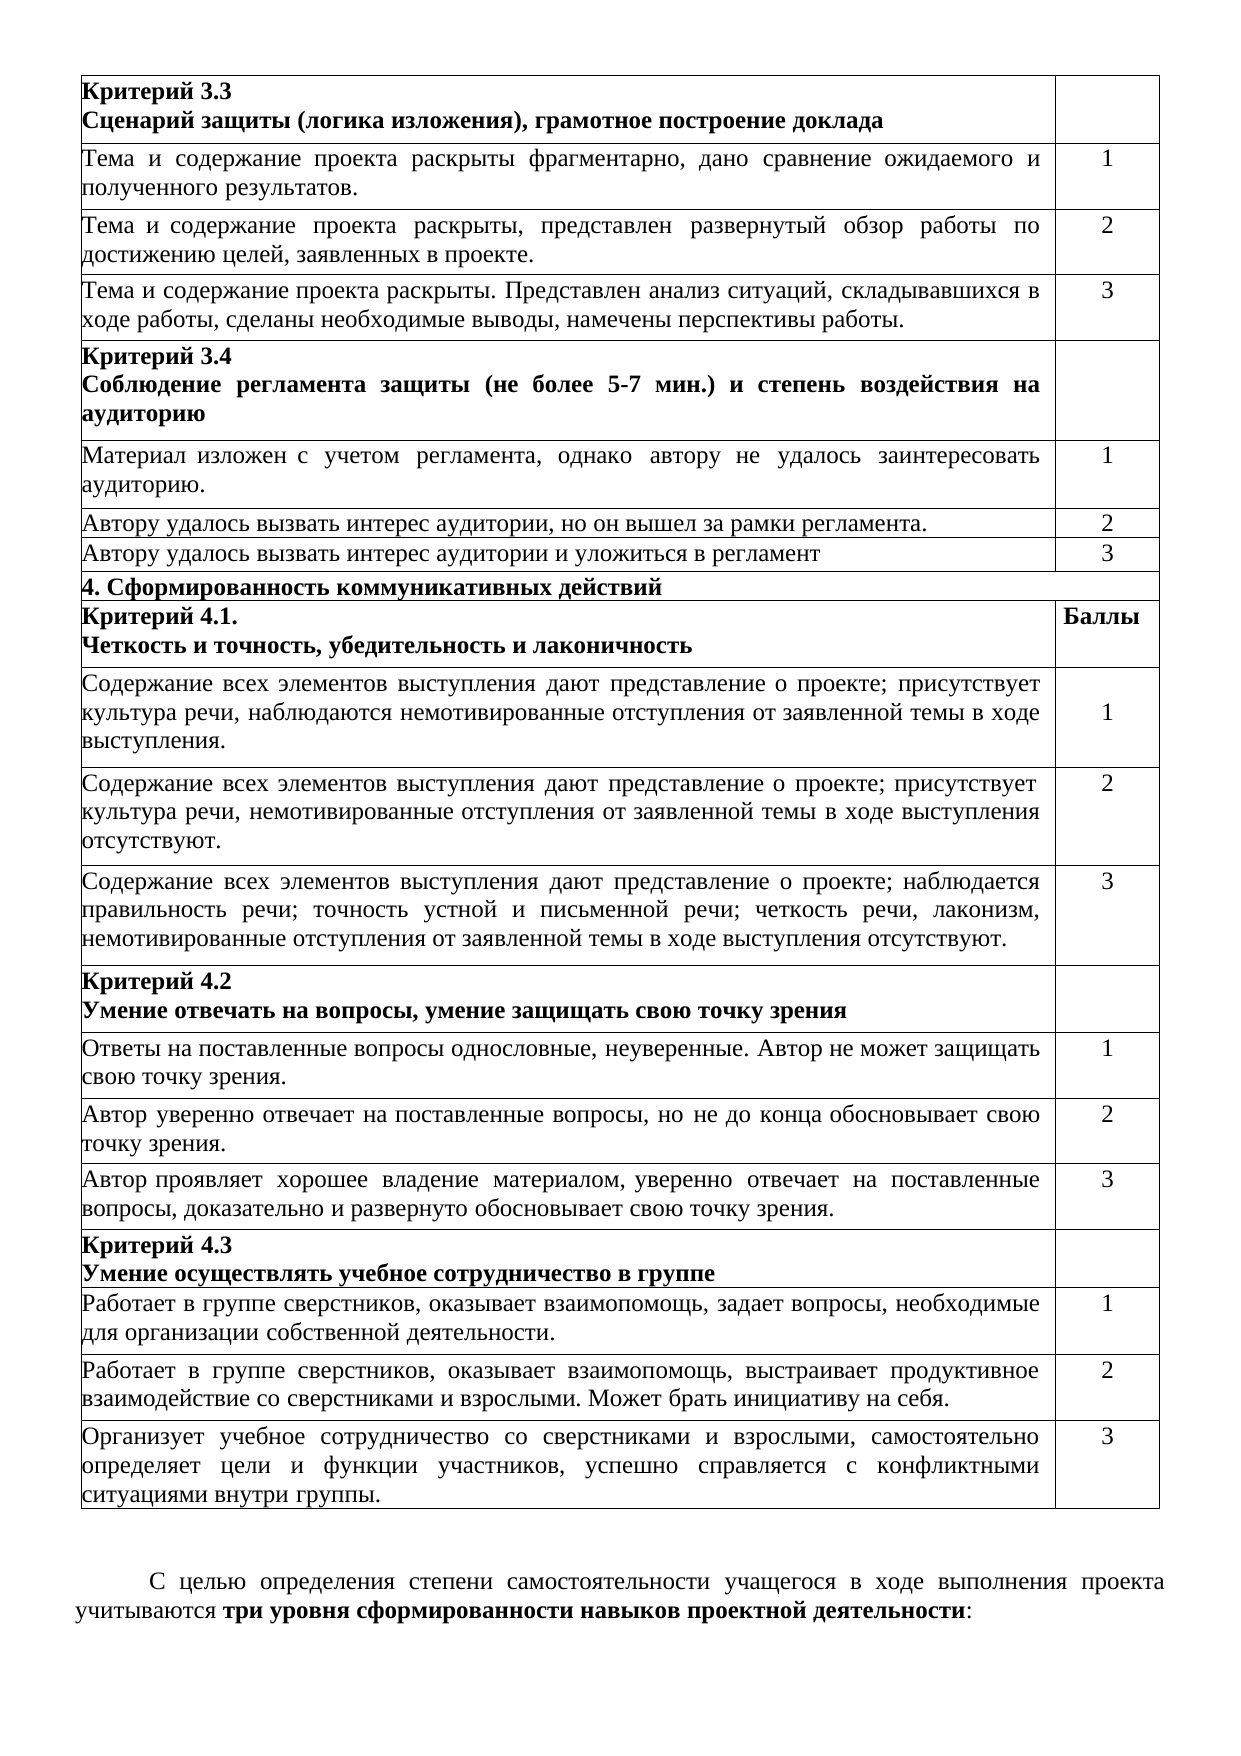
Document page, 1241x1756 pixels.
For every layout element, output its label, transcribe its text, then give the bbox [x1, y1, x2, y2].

table_cell 4. Сформированность коммуникативных действий [82, 572, 1159, 600]
table_cell Тема и содержание проекта раскрыты, представлен развернутый обзор работы по достижению целей, заявленных в проекте. [82, 210, 1055, 274]
table_cell Организует учебное сотрудничество со сверстниками и взрослыми, самостоятельно определяет цели и функции участников, успешно справляется с конфликтными ситуациями внутри группы. [82, 1421, 1055, 1507]
table_cell Автору удалось вызвать интерес аудитории и уложиться в регламент [82, 538, 1055, 571]
table_cell Содержание всех элементов выступления дают представление о проекте; присутствует культура речи, наблюдаются немотивированные отступления от заявленной темы в ходе выступления. [82, 668, 1055, 767]
table_cell 2 [1056, 509, 1159, 537]
table_cell [1056, 966, 1159, 1032]
table_cell 3 [1056, 275, 1159, 340]
table_cell [1056, 341, 1159, 439]
table_cell 1 [1056, 668, 1159, 767]
table_cell 3 [1056, 1421, 1159, 1507]
table_cell Тема и содержание проекта раскрыты. Представлен анализ ситуаций, складывавшихся в ходе работы, сделаны необходимые выводы, намечены перспективы работы. [82, 275, 1055, 340]
table_cell [1056, 76, 1159, 142]
table_cell Критерий 3.4 Соблюдение регламента защиты (не более 5-7 мин.) и степень воздействия на аудиторию [82, 341, 1055, 439]
table_cell Ответы на поставленные вопросы однословные, неуверенные. Автор не может защищать свою точку зрения. [82, 1033, 1055, 1098]
table_cell 2 [1056, 768, 1159, 865]
table_cell 1 [1056, 1288, 1159, 1354]
table_cell Работает в группе сверстников, оказывает взаимопомощь, задает вопросы, необходимые для организации собственной деятельности. [82, 1288, 1055, 1354]
table_cell Автор проявляет хорошее владение материалом, уверенно отвечает на поставленные вопросы, доказательно и развернуто обосновывает свою точку зрения. [82, 1164, 1055, 1229]
table_cell 3 [1056, 538, 1159, 571]
table_cell Критерий 4.2 Умение отвечать на вопросы, умение защищать свою точку зрения [82, 966, 1055, 1032]
table_cell 2 [1056, 1099, 1159, 1163]
table_cell 2 [1056, 210, 1159, 274]
table_cell [1056, 1230, 1159, 1287]
table_cell Содержание всех элементов выступления дают представление о проекте; наблюдается правильность речи; точность устной и письменной речи; четкость речи, лаконизм, немотивированные отступления от заявленной темы в ходе выступления отсутствуют. [82, 866, 1055, 965]
text С целью определения степени самостоятельности учащегося в ходе выполнения проекта учитываются три уровня сформированности навыков проектной деятельности: [75, 1566, 1165, 1623]
table_cell Автор уверенно отвечает на поставленные вопросы, но не до конца обосновывает свою точку зрения. [82, 1099, 1055, 1163]
table_cell Содержание всех элементов выступления дают представление о проекте; присутствует культура речи, немотивированные отступления от заявленной темы в ходе выступления отсутствуют. [82, 768, 1055, 865]
table_cell 3 [1056, 866, 1159, 965]
table_cell Тема и содержание проекта раскрыты фрагментарно, дано сравнение ожидаемого и полученного результатов. [82, 144, 1055, 209]
table_cell 2 [1056, 1355, 1159, 1420]
table_cell Баллы [1056, 601, 1159, 667]
table_cell Критерий 4.3 Умение осуществлять учебное сотрудничество в группе [82, 1230, 1055, 1287]
table_cell Материал изложен с учетом регламента, однако автору не удалось заинтересовать аудиторию. [82, 441, 1055, 507]
table_cell 1 [1056, 441, 1159, 507]
table_cell Работает в группе сверстников, оказывает взаимопомощь, выстраивает продуктивное взаимодействие со сверстниками и взрослыми. Может брать инициативу на себя. [82, 1355, 1055, 1420]
table_cell Автору удалось вызвать интерес аудитории, но он вышел за рамки регламента. [82, 509, 1055, 537]
table_cell 1 [1056, 144, 1159, 209]
table_cell Критерий 4.1. Четкость и точность, убедительность и лаконичность [82, 601, 1055, 667]
table_cell Критерий 3.3 Сценарий защиты (логика изложения), грамотное построение доклада [82, 76, 1055, 142]
table_cell 3 [1056, 1164, 1159, 1229]
table_cell 1 [1056, 1033, 1159, 1098]
